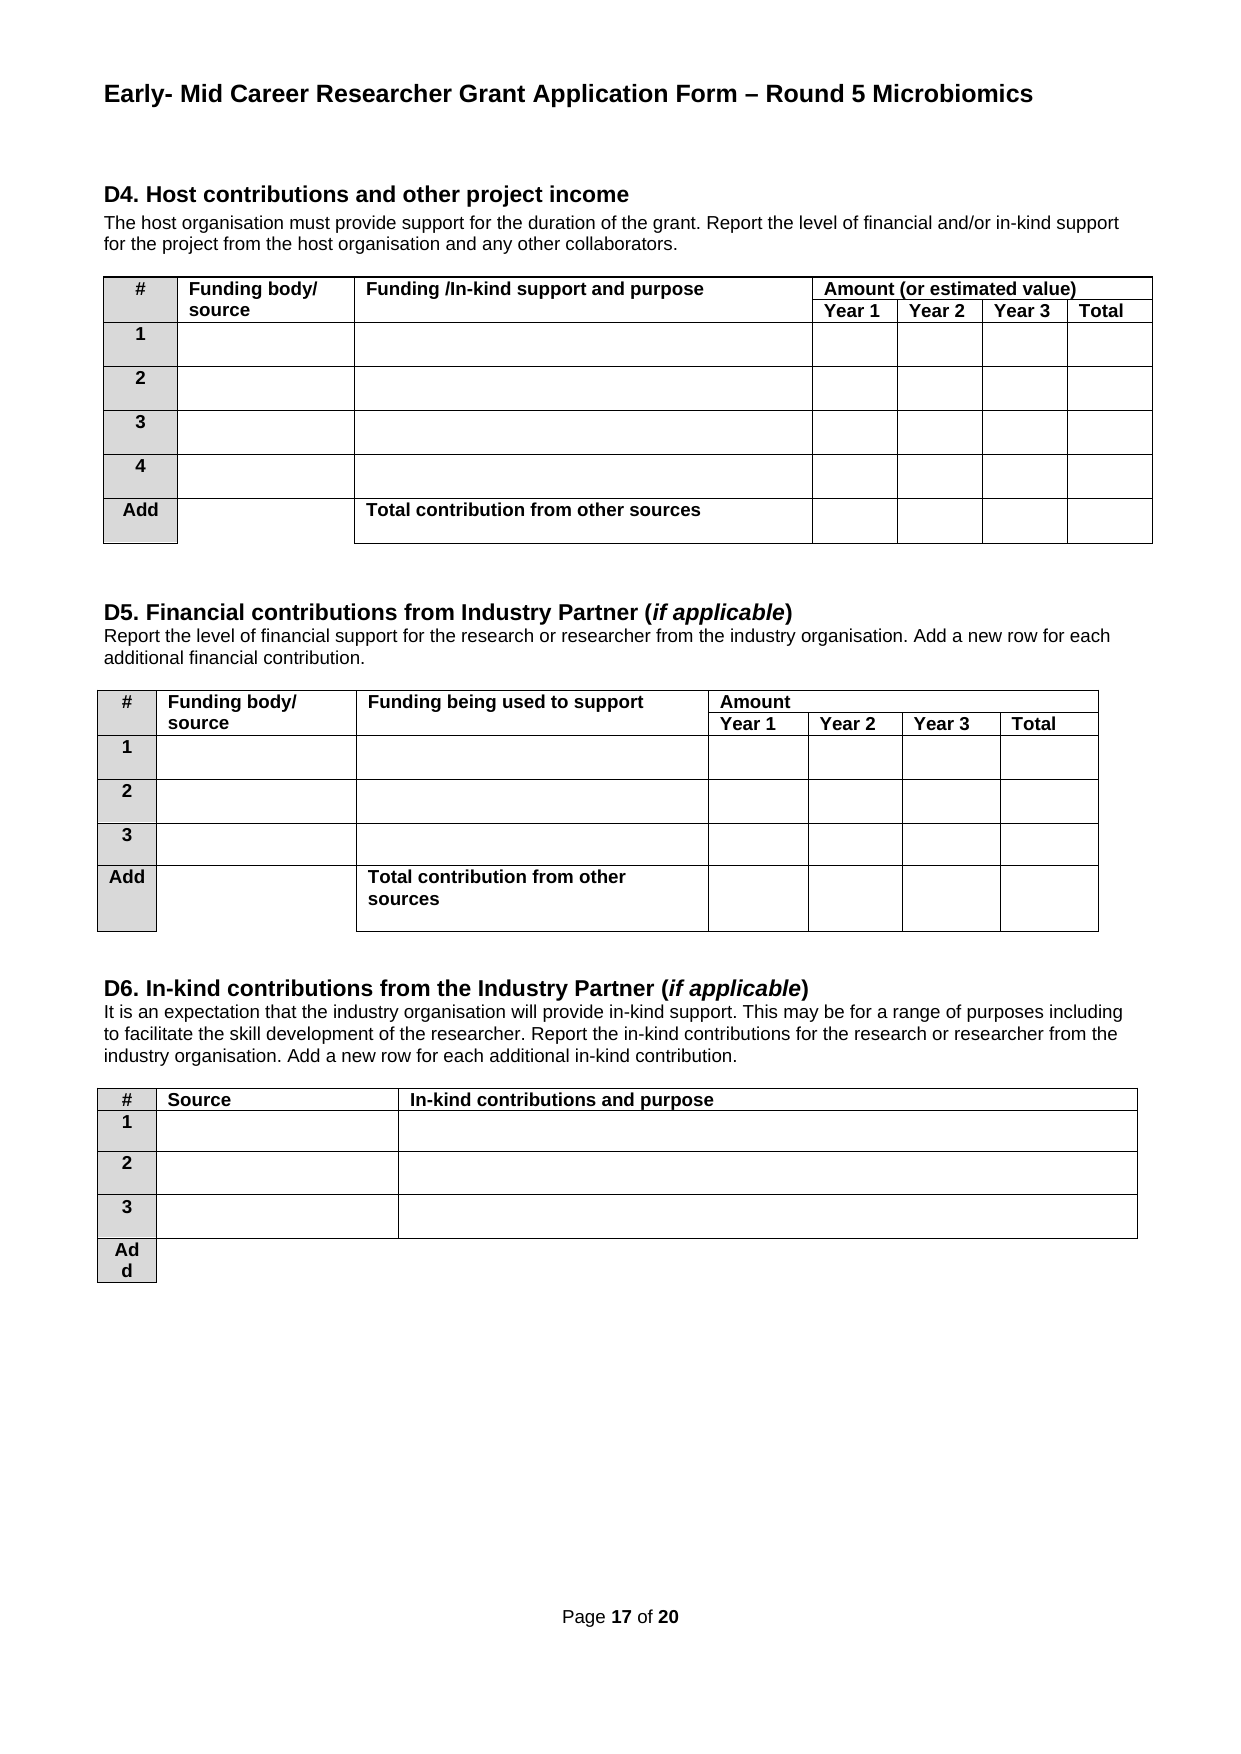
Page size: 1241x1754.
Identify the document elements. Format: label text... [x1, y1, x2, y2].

table_cell Year 1 [709, 713, 808, 735]
table_cell [983, 499, 1067, 542]
table_cell [357, 824, 708, 865]
table_cell 2 [104, 367, 177, 410]
table_cell [178, 455, 354, 498]
table_cell Year 2 [809, 713, 902, 735]
table_header Funding body/ source [178, 278, 354, 322]
table_header Source [157, 1089, 398, 1110]
table_cell [1001, 824, 1098, 865]
table_cell [157, 824, 356, 865]
table_cell Total contribution from other sources [355, 499, 812, 542]
table_cell [898, 367, 982, 410]
text It is an expectation that the industry organisation will provide in-kind support. This may be for a range of purposes including to facilitate the skill development of the researcher. Report the in-kind contributions for the research or researcher from the industry organisation. Add a new row for each additional in-kind contribution. [103, 1001, 1137, 1066]
table_cell Add [98, 866, 156, 931]
text Report the level of financial support for the research or researcher from the industry organisation. Add a new row for each additional financial contribution. [103, 625, 1137, 668]
table_cell [709, 866, 808, 931]
table_cell [178, 367, 354, 410]
table_header Amount [709, 691, 1098, 712]
table_cell [709, 780, 808, 822]
table_cell [157, 1152, 398, 1194]
table_header # [104, 278, 177, 322]
table_cell [809, 866, 902, 931]
table_cell Year 1 [813, 300, 897, 322]
table_cell [157, 1111, 398, 1151]
table_cell [898, 455, 982, 498]
table_cell [1068, 367, 1152, 410]
table_cell [1001, 736, 1098, 779]
table_cell [809, 824, 902, 865]
table_cell [399, 1195, 1137, 1237]
table_cell Total [1001, 713, 1098, 735]
table_cell [157, 780, 356, 822]
table_cell [357, 736, 708, 779]
text D6. In-kind contributions from the Industry Partner (if applicable) [103, 975, 1137, 1001]
table_cell [355, 455, 812, 498]
table_cell [178, 323, 354, 366]
table_cell [355, 411, 812, 454]
table_cell [1068, 323, 1152, 366]
table_cell [813, 323, 897, 366]
table_cell [1068, 455, 1152, 498]
table_cell [809, 736, 902, 779]
table_cell [898, 499, 982, 542]
table_cell [898, 411, 982, 454]
table_cell [1001, 866, 1098, 931]
table_cell [813, 455, 897, 498]
table_cell [903, 780, 1000, 822]
table_cell Year 2 [898, 300, 982, 322]
table_cell Year 3 [903, 713, 1000, 735]
table_cell [399, 1111, 1137, 1151]
table_cell [178, 499, 354, 542]
table_cell [903, 736, 1000, 779]
table_cell 2 [98, 780, 156, 822]
table_cell [809, 780, 902, 822]
table_cell 4 [104, 455, 177, 498]
table_cell 3 [104, 411, 177, 454]
table_cell 1 [98, 736, 156, 779]
table_cell Add [98, 1239, 156, 1282]
table_cell 3 [98, 1195, 156, 1237]
table_cell [157, 736, 356, 779]
table_cell Total [1068, 300, 1152, 322]
table_header Funding /In-kind support and purpose [355, 278, 812, 322]
table_cell [898, 323, 982, 366]
table_cell [983, 411, 1067, 454]
table_cell Total contribution from other sources [357, 866, 708, 931]
table_cell [813, 411, 897, 454]
table_cell [1068, 411, 1152, 454]
table_header # [98, 691, 156, 735]
table_header Funding being used to support [357, 691, 708, 735]
table_cell [709, 736, 808, 779]
table_cell [157, 1195, 398, 1237]
table_cell 3 [98, 824, 156, 865]
table_cell [157, 866, 356, 931]
table_cell 1 [98, 1111, 156, 1151]
table_cell Add [104, 499, 177, 542]
table_cell Year 3 [983, 300, 1067, 322]
table_cell [178, 411, 354, 454]
subtitle D4. Host contributions and other project income [103, 181, 1137, 208]
table_cell [903, 824, 1000, 865]
table_cell [903, 866, 1000, 931]
table_cell [355, 367, 812, 410]
table_cell [399, 1152, 1137, 1194]
table_cell [357, 780, 708, 822]
table_cell 2 [98, 1152, 156, 1194]
table_header Amount (or estimated value) [813, 278, 1152, 299]
text D5. Financial contributions from Industry Partner (if applicable) [103, 598, 1137, 625]
table_cell [355, 323, 812, 366]
table_cell [1068, 499, 1152, 542]
table_cell [813, 367, 897, 410]
table_header Funding body/ source [157, 691, 356, 735]
text The host organisation must provide support for the duration of the grant. Report the level of financial and/or in-kind support for the project from the host organisation and any other collaborators. [103, 212, 1137, 255]
table_cell 1 [104, 323, 177, 366]
table_cell [1001, 780, 1098, 822]
table_header # [98, 1089, 156, 1110]
table_cell [709, 824, 808, 865]
table_cell [813, 499, 897, 542]
table_header In-kind contributions and purpose [399, 1089, 1137, 1110]
table_cell [983, 455, 1067, 498]
table_cell [983, 367, 1067, 410]
table_cell [983, 323, 1067, 366]
